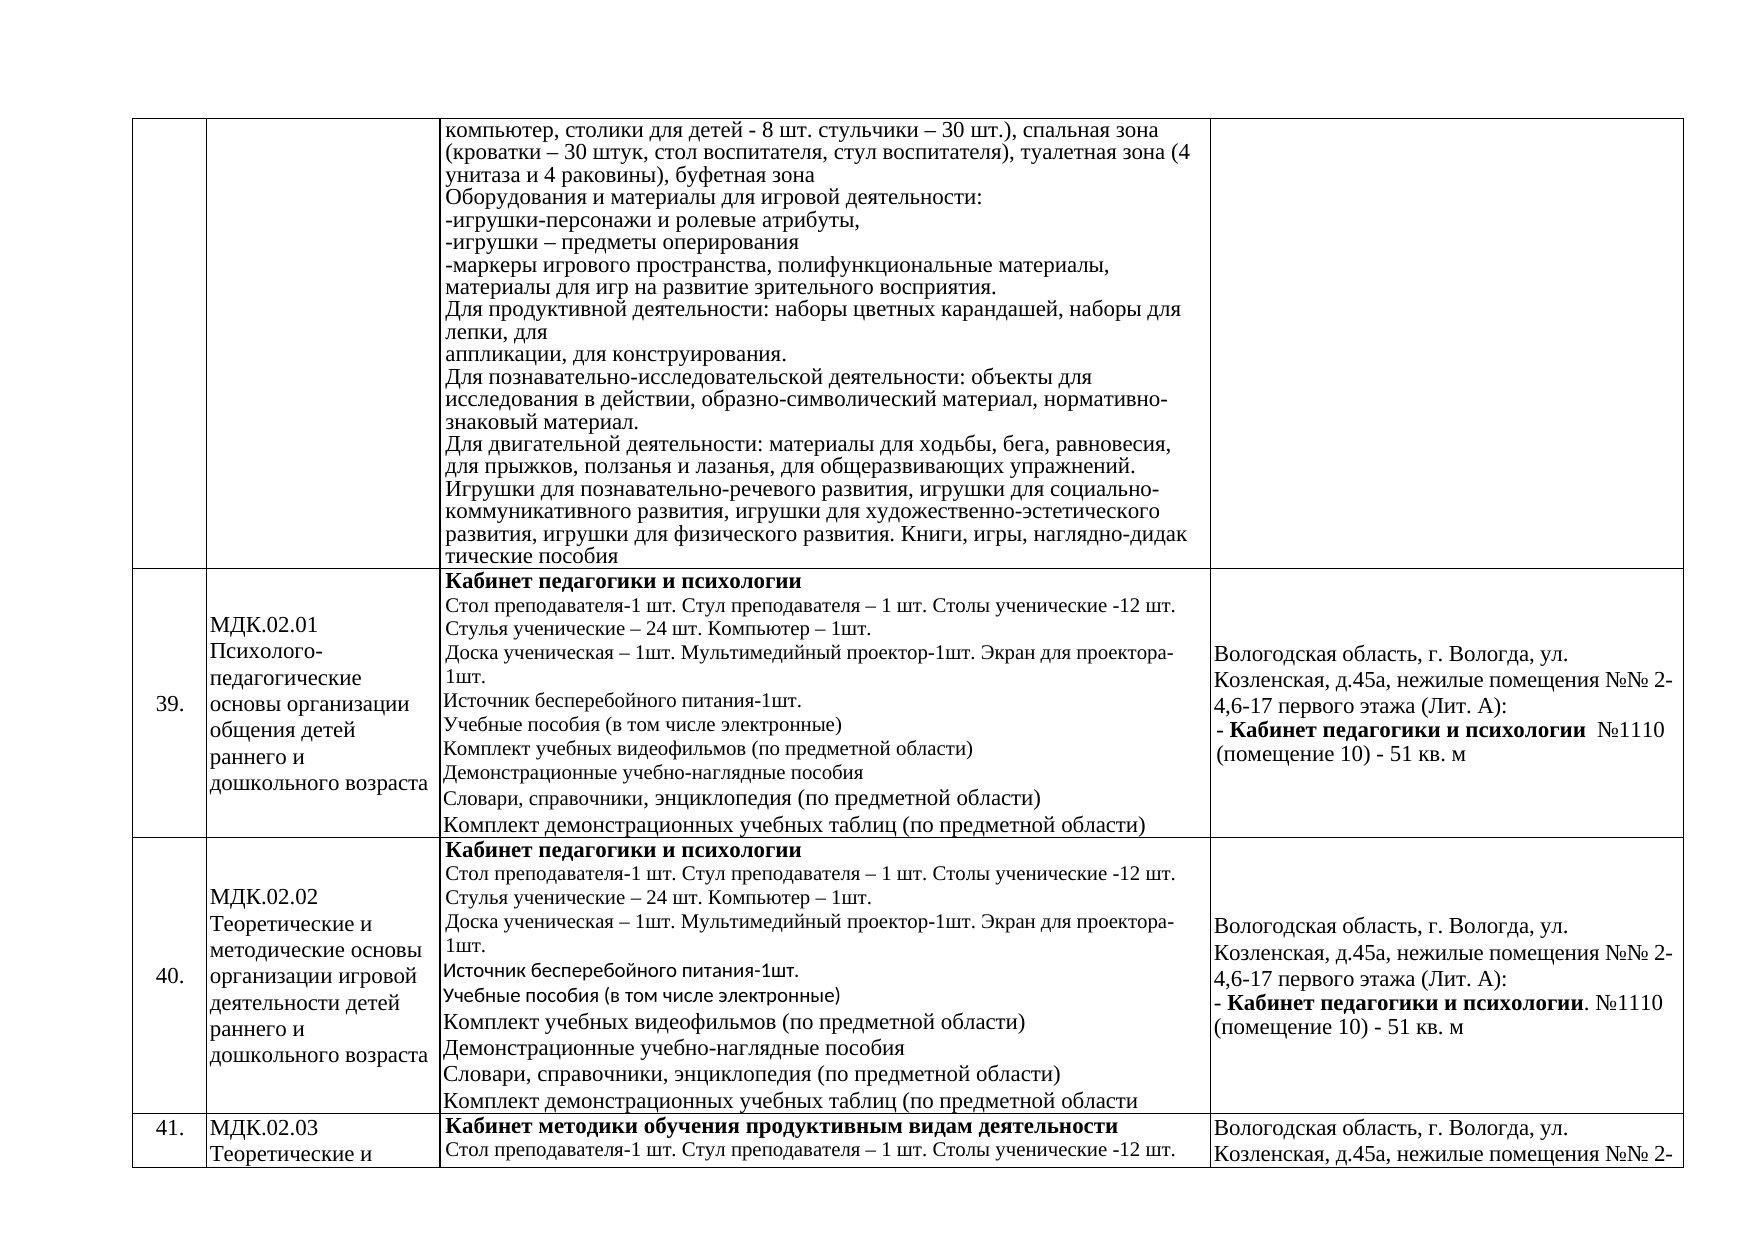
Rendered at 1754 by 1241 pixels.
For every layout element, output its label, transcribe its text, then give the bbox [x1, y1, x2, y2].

table_cell Кабинет педагогики и психологии Стол преподавателя-1 шт. Стул преподавателя – 1 шт. Столы ученические -12 шт. Стулья ученические – 24 шт. Компьютер – 1шт. Доска ученическая – 1шт. Мультимедийный проектор-1шт. Экран для проектора-1шт. Источник бесперебойного питания-1шт. Учебные пособия (в том числе электронные) Комплект учебных видеофильмов (по предметной области) Демонстрационные учебно-наглядные пособия Словари, справочники, энциклопедия (по предметной области) Комплект демонстрационных учебных таблиц (по предметной области) [441, 569, 1210, 837]
table_cell Вологодская область, г. Вологда, ул. Козленская, д.45а, нежилые помещения №№ 2-4,6-17 первого этажа (Лит. А): - Кабинет педагогики и психологии. №1110 (помещение 10) - 51 кв. м [1211, 838, 1683, 1113]
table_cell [207, 119, 439, 568]
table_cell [441, 119, 1210, 568]
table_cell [207, 1114, 439, 1167]
table_cell Вологодская область, г. Вологда, ул. Козленская, д.45а, нежилые помещения №№ 2-4,6-17 первого этажа (Лит. А): - Кабинет педагогики и психологии №1110 (помещение 10) - 51 кв. м [1211, 569, 1683, 837]
table_cell МДК.02.02 Теоретические и методические основы организации игровой деятельности детей раннего и дошкольного возраста [207, 838, 439, 1113]
table_cell 39. [133, 569, 206, 837]
table_cell Кабинет педагогики и психологии Стол преподавателя-1 шт. Стул преподавателя – 1 шт. Столы ученические -12 шт. Стулья ученические – 24 шт. Компьютер – 1шт. Доска ученическая – 1шт. Мультимедийный проектор-1шт. Экран для проектора-1шт. Источник бесперебойного питания-1шт. Учебные пособия (в том числе электронные) Комплект учебных видеофильмов (по предметной области) Демонстрационные учебно-наглядные пособия Словари, справочники, энциклопедия (по предметной области) Комплект демонстрационных учебных таблиц (по предметной области [441, 838, 1210, 1113]
table_cell [133, 119, 206, 568]
table_cell 41. [133, 1114, 206, 1167]
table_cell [1211, 1114, 1683, 1167]
table_cell МДК.02.01 Психолого- педагогические основы организации общения детей раннего и дошкольного возраста [207, 569, 439, 837]
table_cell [1211, 119, 1683, 568]
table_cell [441, 1114, 1210, 1167]
table_cell 40. [133, 838, 206, 1113]
